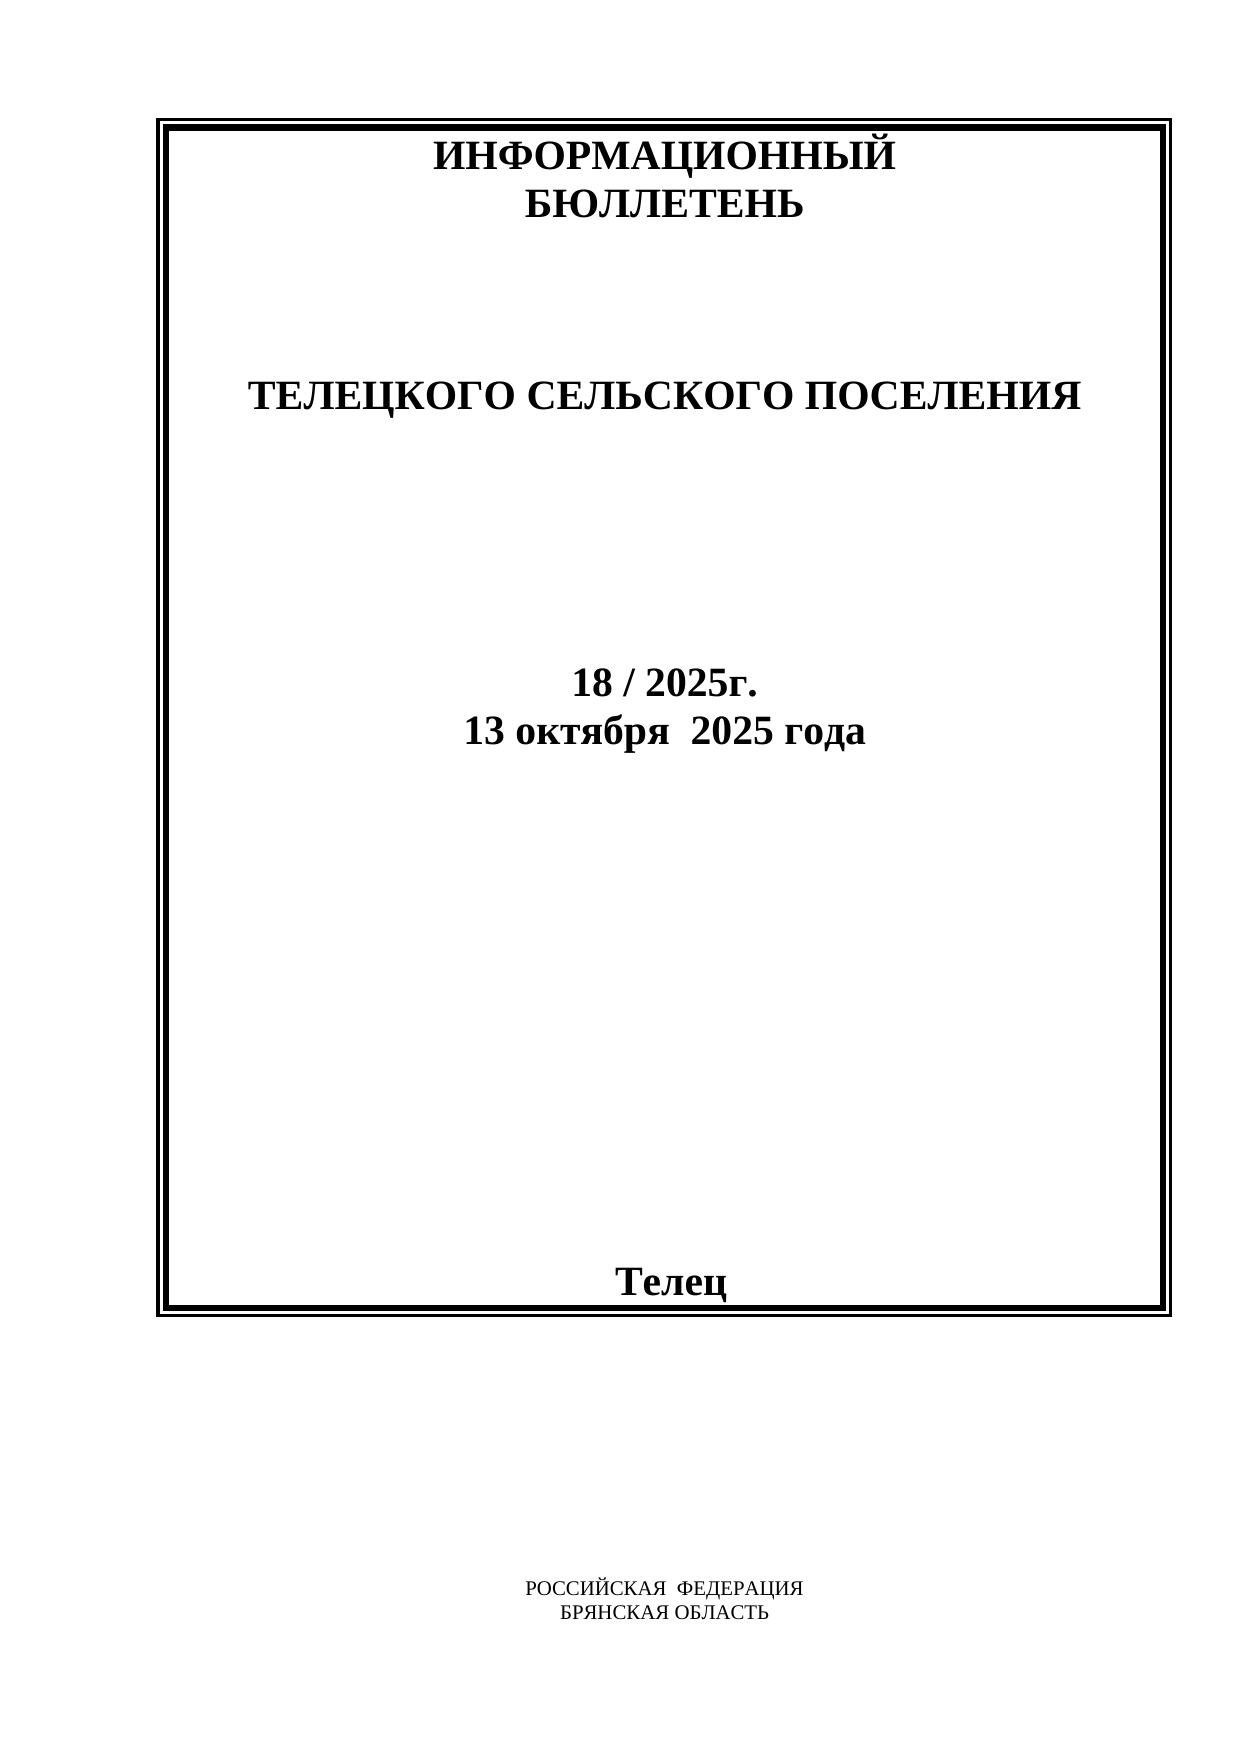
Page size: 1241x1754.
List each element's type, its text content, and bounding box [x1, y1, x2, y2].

text РОССИЙСКАЯ ФЕДЕРАЦИЯ [177, 1576, 1152, 1600]
text 18 / 2025г. [177, 658, 1152, 706]
text ТЕЛЕЦКОГО СЕЛЬСКОГО ПОСЕЛЕНИЯ [177, 370, 1152, 418]
text ИНФОРМАЦИОННЫЙ [160, 121, 1169, 178]
text 13 октября 2025 года [177, 706, 1152, 753]
text Телец [160, 1244, 1169, 1314]
text БЮЛЛЕТЕНЬ [177, 178, 1152, 226]
text БРЯНСКАЯ ОБЛАСТЬ [177, 1600, 1152, 1624]
